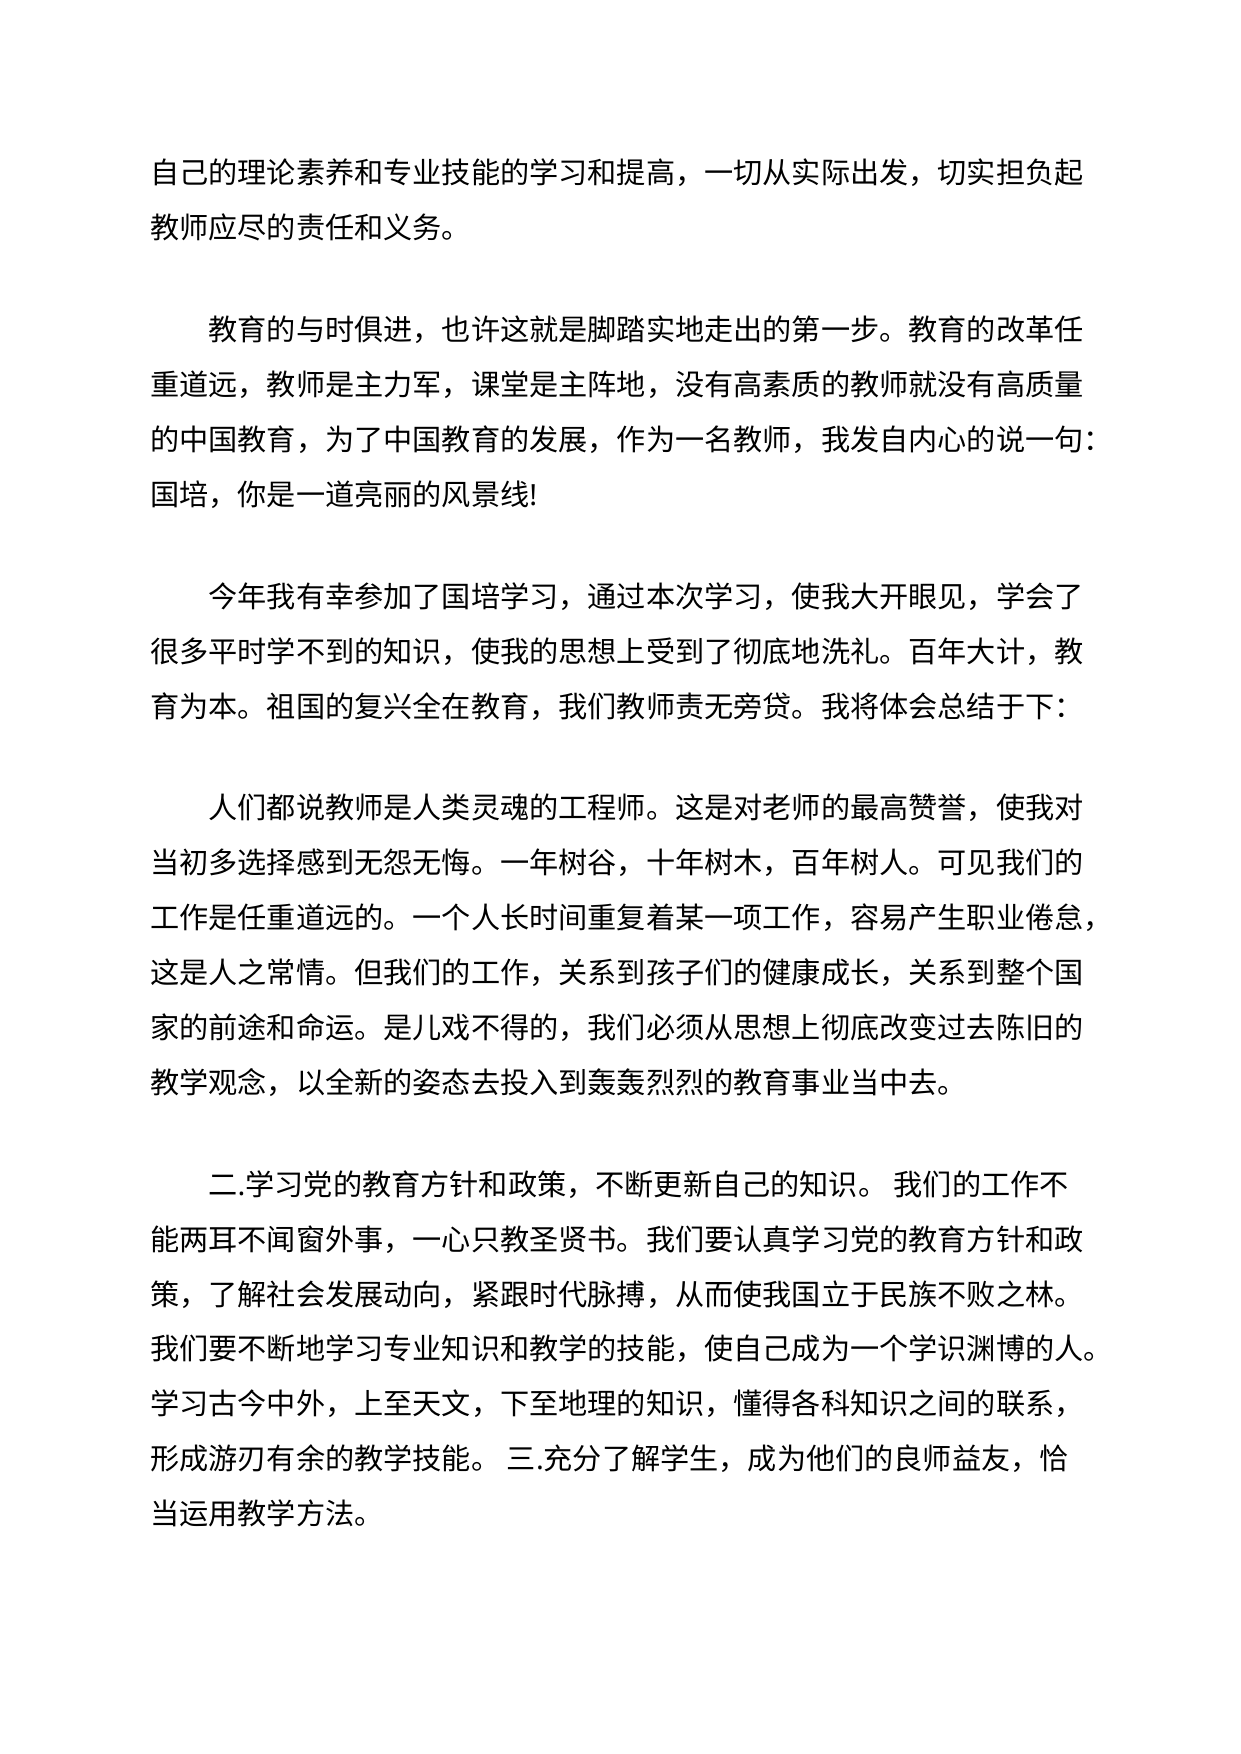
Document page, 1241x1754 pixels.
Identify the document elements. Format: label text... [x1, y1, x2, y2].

text 教育的与时俱进，也许这就是脚踏实地走出的第一步。教育的改革任重道远，教师是主力军，课堂是主阵地，没有高素质的教师就没有高质量的中国教育，为了中国教育的发展，作为一名教师，我发自内心的说一句：国培，你是一道亮丽的风景线! [150, 307, 1090, 514]
text 今年我有幸参加了国培学习，通过本次学习，使我大开眼见，学会了很多平时学不到的知识，使我的思想上受到了彻底地洗礼。百年大计，教育为本。祖国的复兴全在教育，我们教师责无旁贷。我将体会总结于下： [150, 573, 1090, 725]
text 人们都说教师是人类灵魂的工程师。这是对老师的最高赞誉，使我对当初多选择感到无怨无悔。一年树谷，十年树木，百年树人。可见我们的工作是任重道远的。一个人长时间重复着某一项工作，容易产生职业倦怠，这是人之常情。但我们的工作，关系到孩子们的健康成长，关系到整个国家的前途和命运。是儿戏不得的，我们必须从思想上彻底改变过去陈旧的教学观念，以全新的姿态去投入到轰轰烈烈的教育事业当中去。 [150, 785, 1090, 1102]
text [150, 150, 1090, 247]
text 二.学习党的教育方针和政策，不断更新自己的知识。 我们的工作不能两耳不闻窗外事，一心只教圣贤书。我们要认真学习党的教育方针和政策，了解社会发展动向，紧跟时代脉搏，从而使我国立于民族不败之林。我们要不断地学习专业知识和教学的技能，使自己成为一个学识渊博的人。学习古今中外，上至天文，下至地理的知识，懂得各科知识之间的联系，形成游刃有余的教学技能。 三.充分了解学生，成为他们的良师益友，恰当运用教学方法。 [150, 1161, 1090, 1533]
